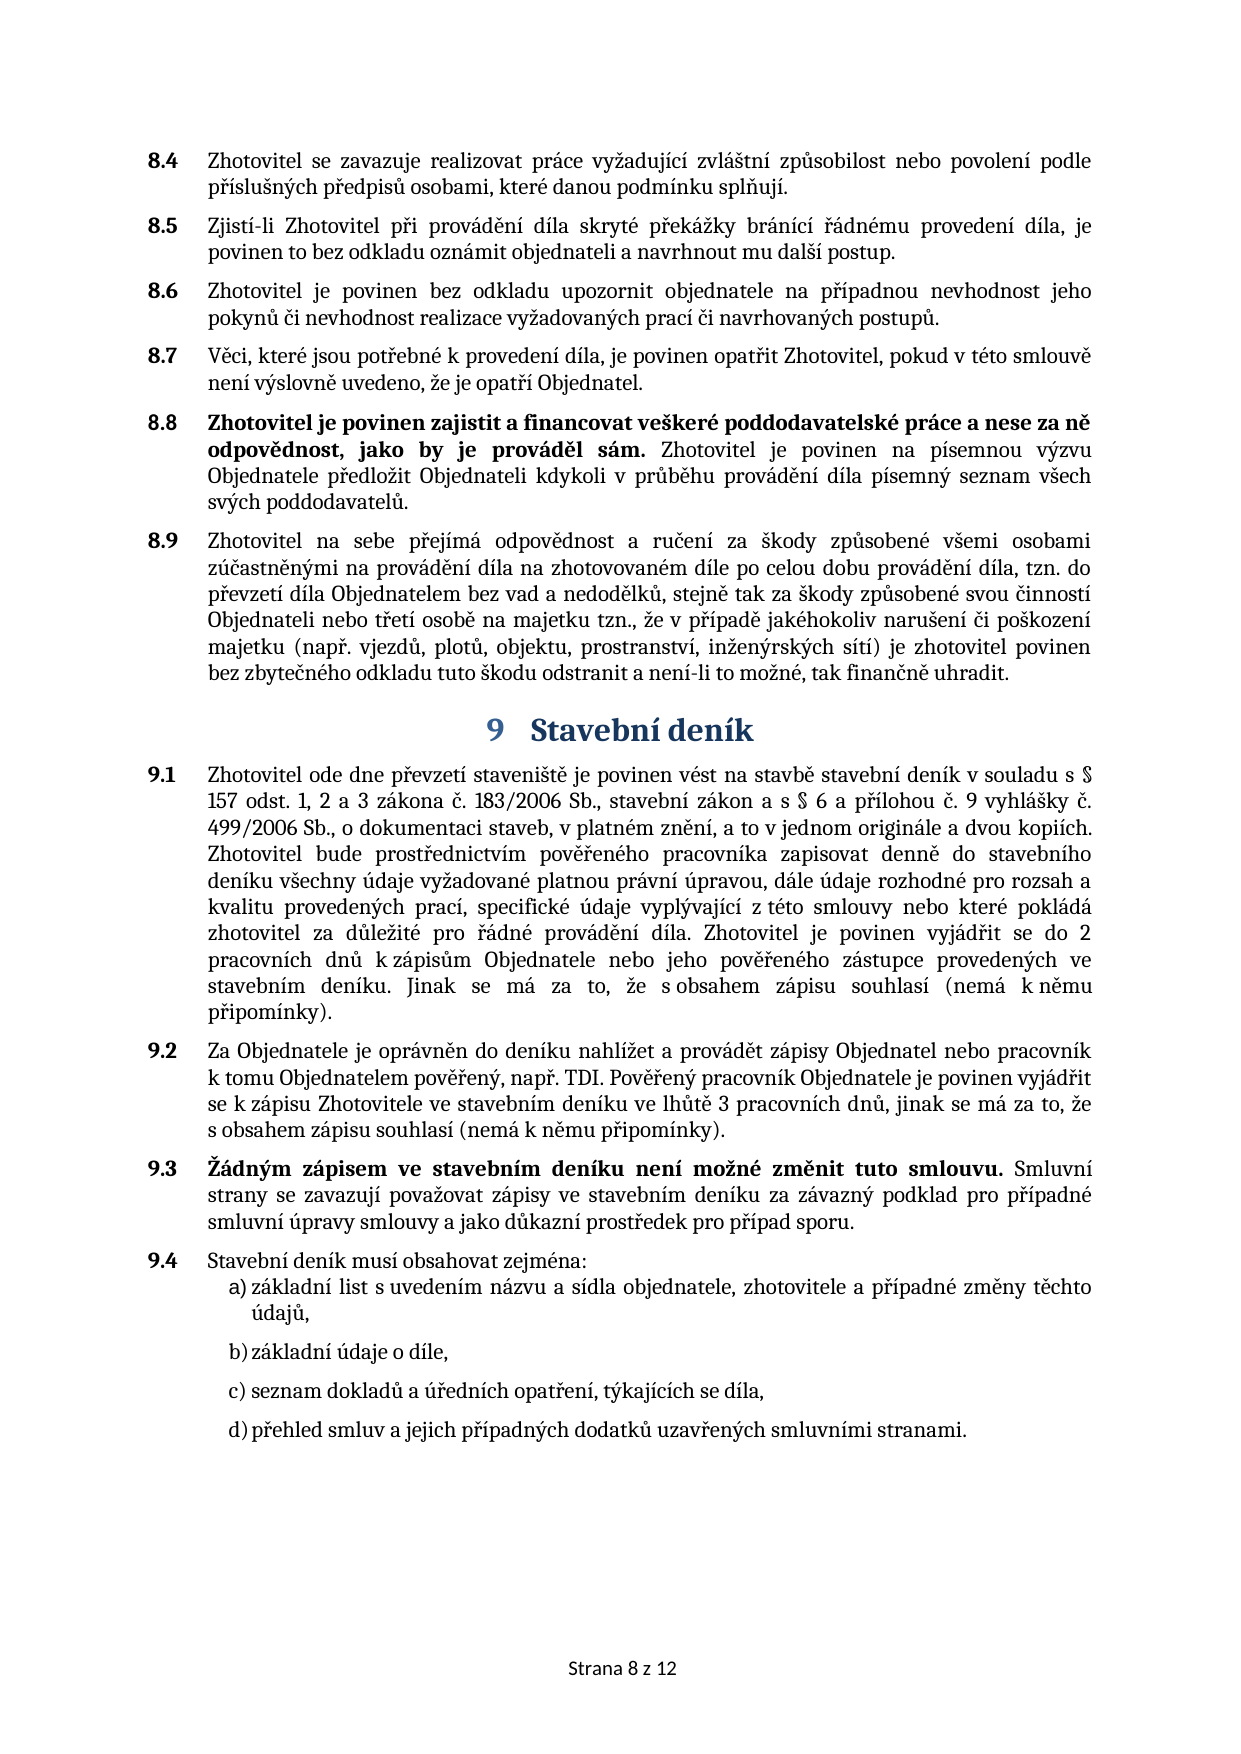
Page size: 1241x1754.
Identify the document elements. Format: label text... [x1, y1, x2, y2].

list základní údaje o díle, [228, 1339, 1093, 1365]
list přehled smluv a jejich případných dodatků uzavřených smluvními stranami. [228, 1417, 1093, 1443]
subtitle Zhotovitel je povinen bez odkladu upozornit objednatele na případnou nevhodnost jeho pokynů či nevhodnost realizace vyžadovaných prací či navrhovaných postupů. [148, 278, 1093, 331]
subtitle Stavební deník [148, 711, 1093, 749]
subtitle Věci, které jsou potřebné k provedení díla, je povinen opatřit Zhotovitel, pokud v této smlouvě není výslovně uvedeno, že je opatří Objednatel. [148, 343, 1093, 396]
subtitle Zhotovitel se zavazuje realizovat práce vyžadující zvláštní způsobilost nebo povolení podle příslušných předpisů osobami, které danou podmínku splňují. [148, 148, 1093, 200]
subtitle Zhotovitel ode dne převzetí staveniště je povinen vést na stavbě stavební deník v souladu s § 157 odst. 1, 2 a 3 zákona č. 183/2006 Sb., stavební zákon a s § 6 a přílohou č. 9 vyhlášky č. 499/2006 Sb., o dokumentaci staveb, v platném znění, a to v jednom originále a dvou kopiích. Zhotovitel bude prostřednictvím pověřeného pracovníka zapisovat denně do stavebního deníku všechny údaje vyžadované platnou právní úpravou, dále údaje rozhodné pro rozsah a kvalitu provedených prací, specifické údaje vyplývající z této smlouvy nebo které pokládá zhotovitel za důležité pro řádné provádění díla. Zhotovitel je povinen vyjádřit se do 2 pracovních dnů k zápisům Objednatele nebo jeho pověřeného zástupce provedených ve stavebním deníku. Jinak se má za to, že s obsahem zápisu souhlasí (nemá k němu připomínky). [148, 762, 1093, 1026]
subtitle Zhotovitel je povinen zajistit a financovat veškeré poddodavatelské práce a nese za ně odpovědnost, jako by je prováděl sám. Zhotovitel je povinen na písemnou výzvu Objednatele předložit Objednateli kdykoli v průběhu provádění díla písemný seznam všech svých poddodavatelů. [148, 408, 1093, 516]
subtitle Stavební deník musí obsahovat zejména: [148, 1247, 1093, 1274]
list seznam dokladů a úředních opatření, týkajících se díla, [228, 1378, 1093, 1404]
list základní list s uvedením názvu a sídla objednatele, zhotovitele a případné změny těchto údajů, [228, 1274, 1093, 1327]
subtitle Zjistí-li Zhotovitel při provádění díla skryté překážky bránící řádnému provedení díla, je povinen to bez odkladu oznámit objednateli a navrhnout mu další postup. [148, 213, 1093, 266]
subtitle Žádným zápisem ve stavebním deníku není možné změnit tuto smlouvu. Smluvní strany se zavazují považovat zápisy ve stavebním deníku za závazný podklad pro případné smluvní úpravy smlouvy a jako důkazní prostředek pro případ sporu. [148, 1156, 1093, 1235]
subtitle Zhotovitel na sebe přejímá odpovědnost a ručení za škody způsobené všemi osobami zúčastněnými na provádění díla na zhotovovaném díle po celou dobu provádění díla, tzn. do převzetí díla Objednatelem bez vad a nedodělků, stejně tak za škody způsobené svou činností Objednateli nebo třetí osobě na majetku tzn., že v případě jakéhokoliv narušení či poškození majetku (např. vjezdů, plotů, objektu, prostranství, inženýrských sítí) je zhotovitel povinen bez zbytečného odkladu tuto škodu odstranit a není-li to možné, tak finančně uhradit. [148, 528, 1093, 686]
subtitle Za Objednatele je oprávněn do deníku nahlížet a provádět zápisy Objednatel nebo pracovník k tomu Objednatelem pověřený, např. TDI. Pověřený pracovník Objednatele je povinen vyjádřit se k zápisu Zhotovitele ve stavebním deníku ve lhůtě 3 pracovních dnů, jinak se má za to, že s obsahem zápisu souhlasí (nemá k němu připomínky). [148, 1038, 1093, 1143]
